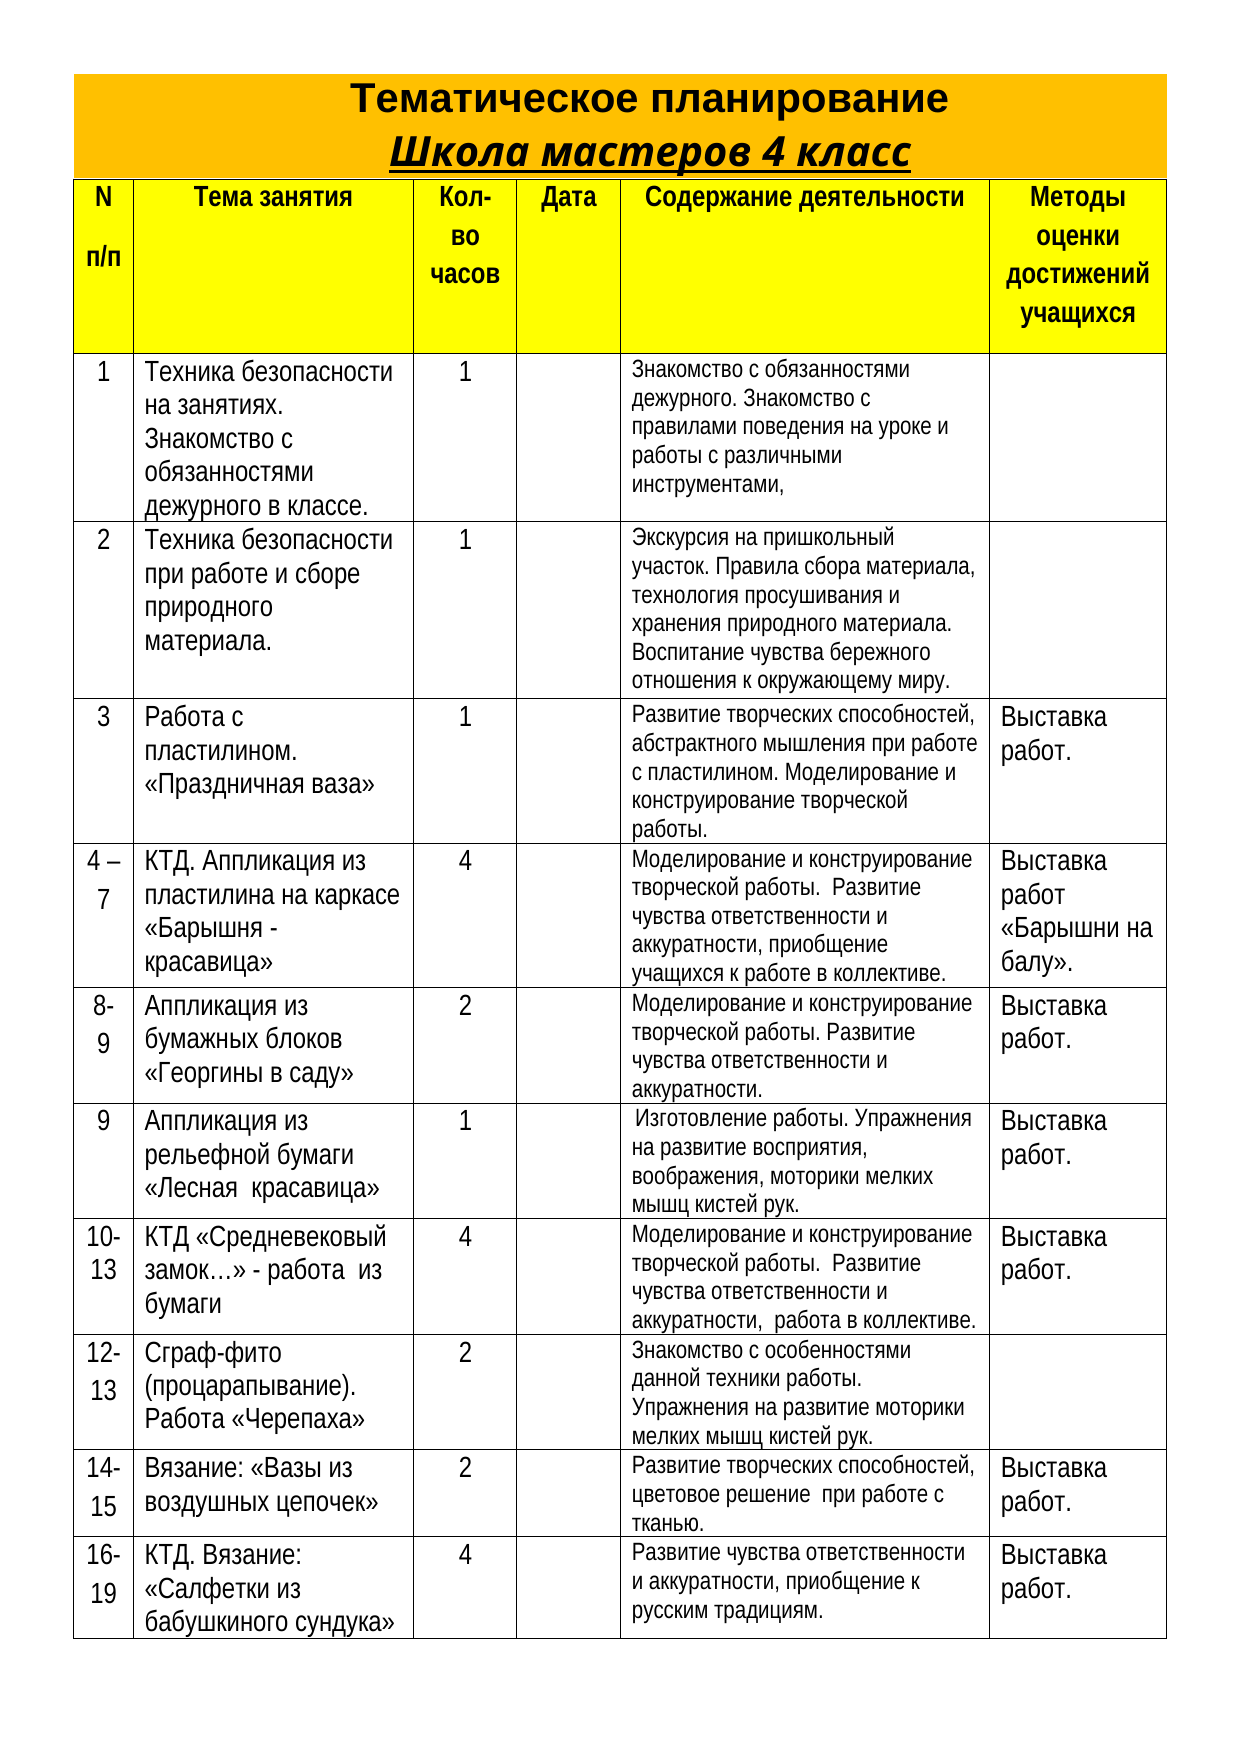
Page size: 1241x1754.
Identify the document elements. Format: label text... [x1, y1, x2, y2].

table_cell [517, 1450, 620, 1536]
table_cell [517, 1219, 620, 1334]
table_cell 10-13 [74, 1219, 133, 1334]
table_cell КТД «Средневековый замок…» - работа из бумаги [134, 1219, 413, 1334]
table_cell [517, 1104, 620, 1218]
text Школа мастеров 4 класс [74, 122, 1167, 178]
table_cell Развитие творческих способностей, абстрактного мышления при работе с пластилином. Моделирование и конструирование творческой работы. [621, 699, 989, 842]
table_cell 2 [414, 1335, 516, 1449]
text Тематическое планирование [74, 74, 1167, 122]
table_header Содержание деятельности [621, 180, 989, 353]
table_cell 2 [414, 1450, 516, 1536]
table_cell Техника безопасности на занятиях. Знакомство с обязанностями дежурного в классе. [134, 354, 413, 521]
table_cell Выставка работ «Барышни на балу». [990, 844, 1166, 987]
table_cell 1 [414, 699, 516, 842]
table_cell Выставка работ. [990, 988, 1166, 1102]
table_cell Вязание: «Вазы из воздушных цепочек» [134, 1450, 413, 1536]
table_cell Экскурсия на пришкольный участок. Правила сбора материала, технология просушивания и хранения природного материала. Воспитание чувства бережного отношения к окружающему миру. [621, 522, 989, 698]
table_cell 4 [414, 1219, 516, 1334]
table_cell [990, 354, 1166, 521]
table_cell [517, 522, 620, 698]
table_cell 4 – 7 [74, 844, 133, 987]
table_cell [517, 1335, 620, 1449]
table_cell 1 [414, 354, 516, 521]
table_cell Аппликация из рельефной бумаги «Лесная красавица» [134, 1104, 413, 1218]
table_cell Моделирование и конструирование творческой работы. Развитие чувства ответственности и аккуратности, приобщение учащихся к работе в коллективе. [621, 844, 989, 987]
table_cell [517, 699, 620, 842]
table_cell 16-19 [74, 1537, 133, 1638]
table_cell КТД. Аппликация из пластилина на каркасе «Барышня -красавица» [134, 844, 413, 987]
table_cell Выставка работ. [990, 1104, 1166, 1218]
table_cell Развитие чувства ответственности и аккуратности, приобщение к русским традициям. [621, 1537, 989, 1638]
table_cell [990, 522, 1166, 698]
table_cell Моделирование и конструирование творческой работы. Развитие чувства ответственности и аккуратности, работа в коллективе. [621, 1219, 989, 1334]
table_cell КТД. Вязание: «Салфетки из бабушкиного сундука» [134, 1537, 413, 1638]
table_cell Выставка работ. [990, 1219, 1166, 1334]
table_cell Выставка работ. [990, 1450, 1166, 1536]
table_cell 3 [74, 699, 133, 842]
table_header Дата [517, 180, 620, 353]
table_cell 2 [414, 988, 516, 1102]
table_cell Изготовление работы. Упражнения на развитие восприятия, воображения, моторики мелких мышц кистей рук. [621, 1104, 989, 1218]
table_cell Знакомство с особенностями данной техники работы. Упражнения на развитие моторики мелких мышц кистей рук. [621, 1335, 989, 1449]
table_header N п/п [74, 180, 133, 353]
table_cell Выставка работ. [990, 1537, 1166, 1638]
table_cell Выставка работ. [990, 699, 1166, 842]
table_header Тема занятия [134, 180, 413, 353]
table_cell Работа с пластилином. «Праздничная ваза» [134, 699, 413, 842]
table_cell Сграф-фито (процарапывание). Работа «Черепаха» [134, 1335, 413, 1449]
table_cell [517, 988, 620, 1102]
table_cell 2 [74, 522, 133, 698]
table_cell 1 [74, 354, 133, 521]
table_cell [990, 1335, 1166, 1449]
table_cell [517, 1537, 620, 1638]
table_cell 14-15 [74, 1450, 133, 1536]
table_cell 4 [414, 844, 516, 987]
table_header Методы оценки достижений учащихся [990, 180, 1166, 353]
table_cell 1 [414, 1104, 516, 1218]
table_cell 8- 9 [74, 988, 133, 1102]
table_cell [621, 1450, 989, 1536]
table_cell 9 [74, 1104, 133, 1218]
table_cell Знакомство с обязанностями дежурного. Знакомство с правилами поведения на уроке и работы с различными инструментами, [621, 354, 989, 521]
table_cell 12-13 [74, 1335, 133, 1449]
table_cell Моделирование и конструирование творческой работы. Развитие чувства ответственности и аккуратности. [621, 988, 989, 1102]
table_cell [517, 844, 620, 987]
table_cell Техника безопасности при работе и сборе природного материала. [134, 522, 413, 698]
table_cell Аппликация из бумажных блоков «Георгины в саду» [134, 988, 413, 1102]
table_cell 4 [414, 1537, 516, 1638]
table_cell [517, 354, 620, 521]
table_header Кол-во часов [414, 180, 516, 353]
table_cell 1 [414, 522, 516, 698]
